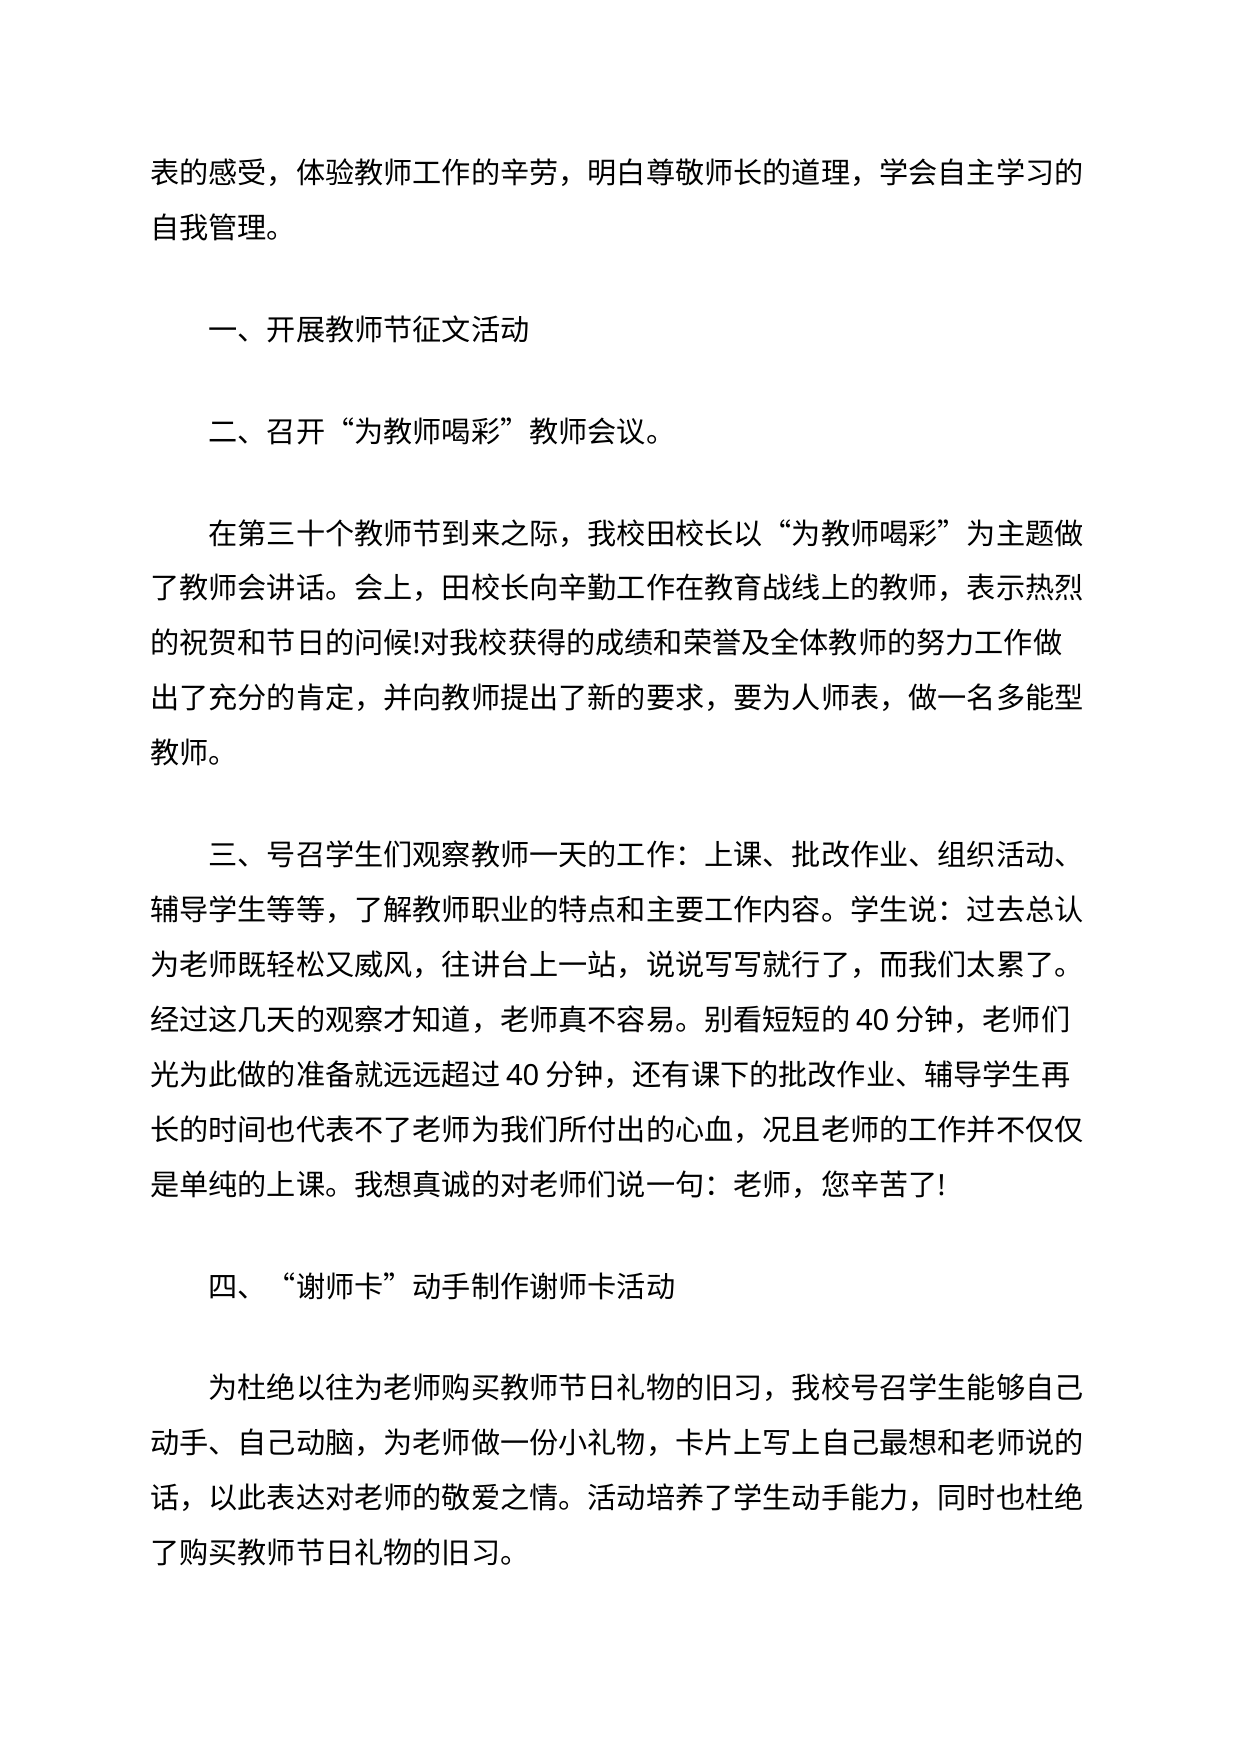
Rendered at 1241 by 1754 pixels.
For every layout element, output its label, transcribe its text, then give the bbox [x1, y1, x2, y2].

text 三、号召学生们观察教师一天的工作：上课、批改作业、组织活动、辅导学生等等，了解教师职业的特点和主要工作内容。学生说：过去总认为老师既轻松又威风，往讲台上一站，说说写写就行了，而我们太累了。经过这几天的观察才知道，老师真不容易。别看短短的40分钟，老师们光为此做的准备就远远超过40分钟，还有课下的批改作业、辅导学生再长的时间也代表不了老师为我们所付出的心血，况且老师的工作并不仅仅是单纯的上课。我想真诚的对老师们说一句：老师，您辛苦了! [150, 832, 1090, 1204]
text 四、“谢师卡”动手制作谢师卡活动 [150, 1263, 1090, 1306]
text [150, 150, 1090, 247]
text 在第三十个教师节到来之际，我校田校长以“为教师喝彩”为主题做了教师会讲话。会上，田校长向辛勤工作在教育战线上的教师，表示热烈的祝贺和节日的问候!对我校获得的成绩和荣誉及全体教师的努力工作做出了充分的肯定，并向教师提出了新的要求，要为人师表，做一名多能型教师。 [150, 510, 1090, 772]
text 一、开展教师节征文活动 [150, 307, 1090, 349]
text 为杜绝以往为老师购买教师节日礼物的旧习，我校号召学生能够自己动手、自己动脑，为老师做一份小礼物，卡片上写上自己最想和老师说的话，以此表达对老师的敬爱之情。活动培养了学生动手能力，同时也杜绝了购买教师节日礼物的旧习。 [150, 1365, 1090, 1572]
text 二、召开“为教师喝彩”教师会议。 [150, 408, 1090, 451]
